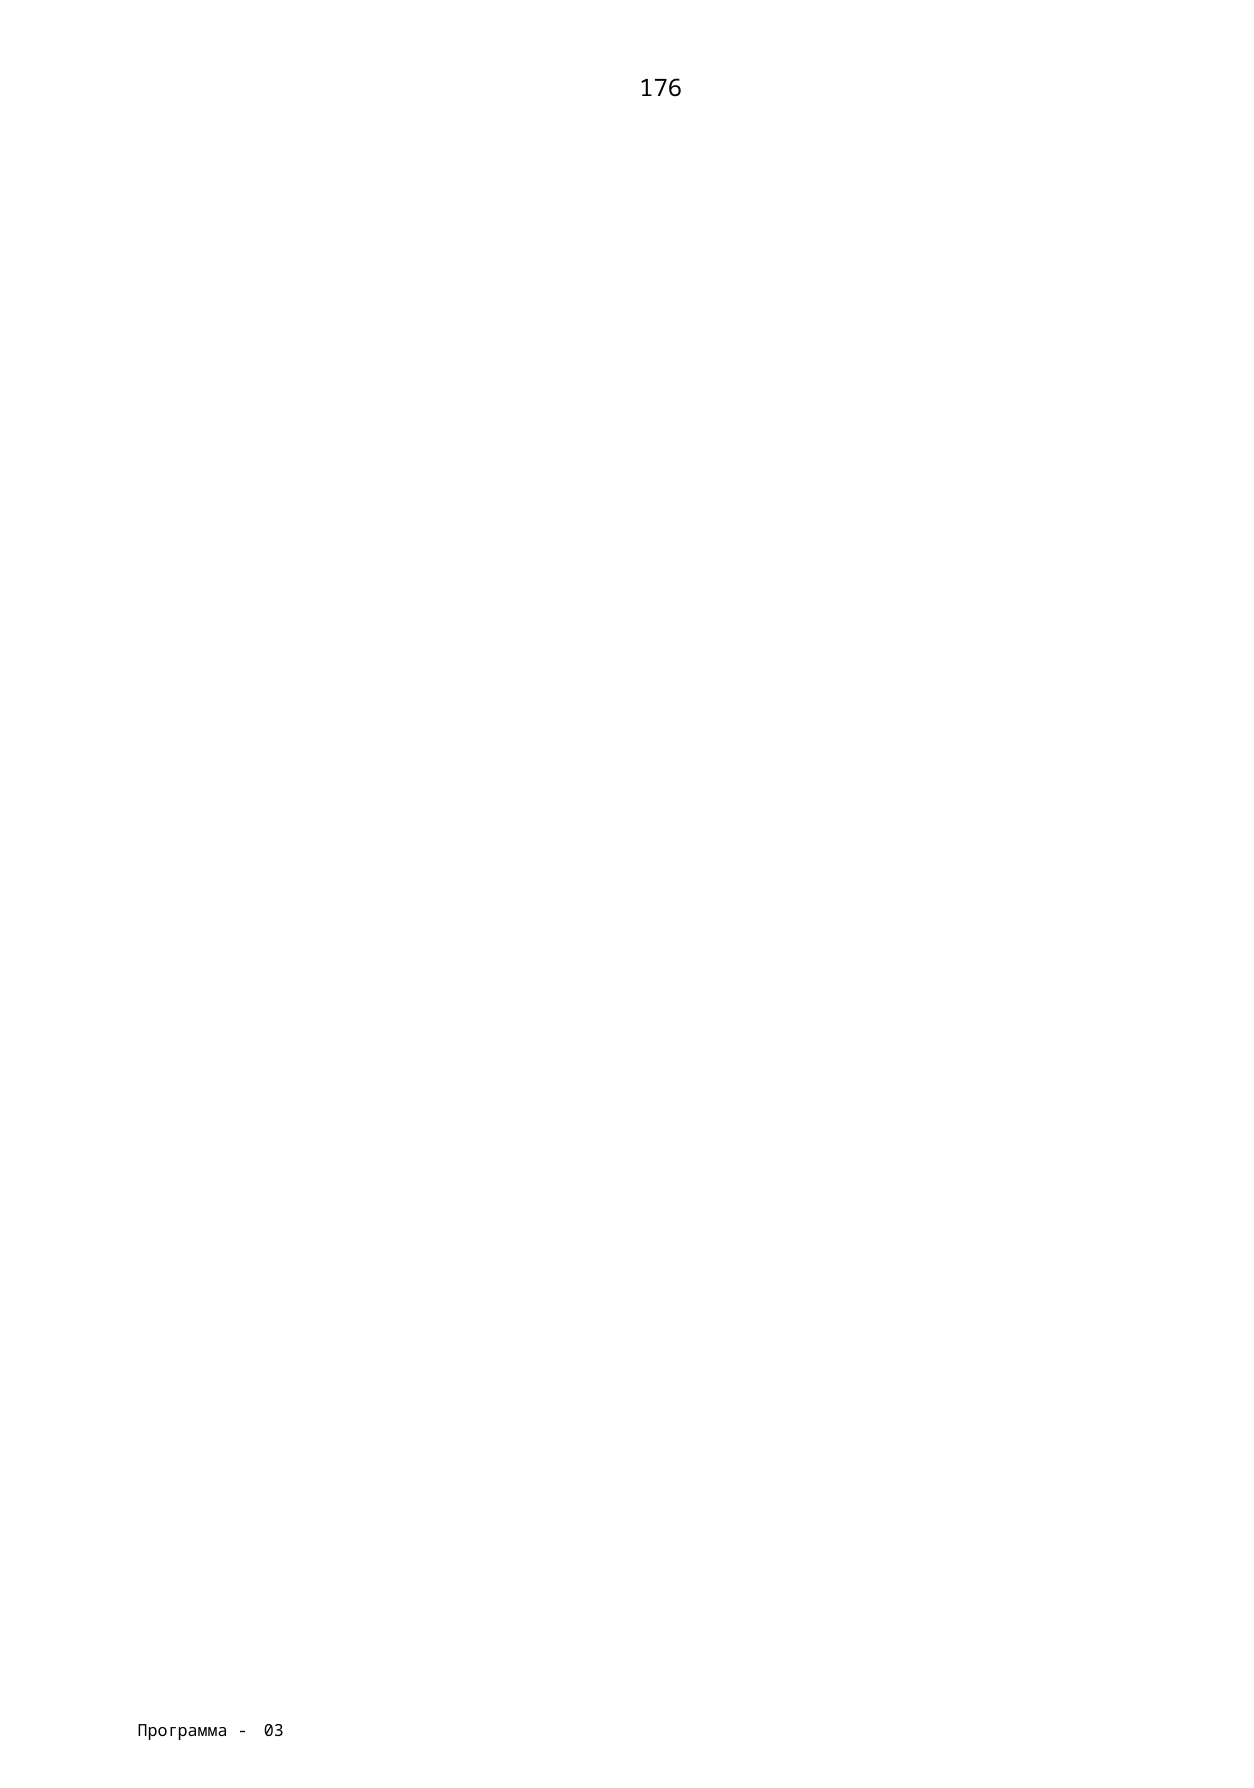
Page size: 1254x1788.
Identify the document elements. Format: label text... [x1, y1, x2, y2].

text 176 [639, 71, 1167, 103]
text Программа - 03 [137, 1719, 1167, 1741]
